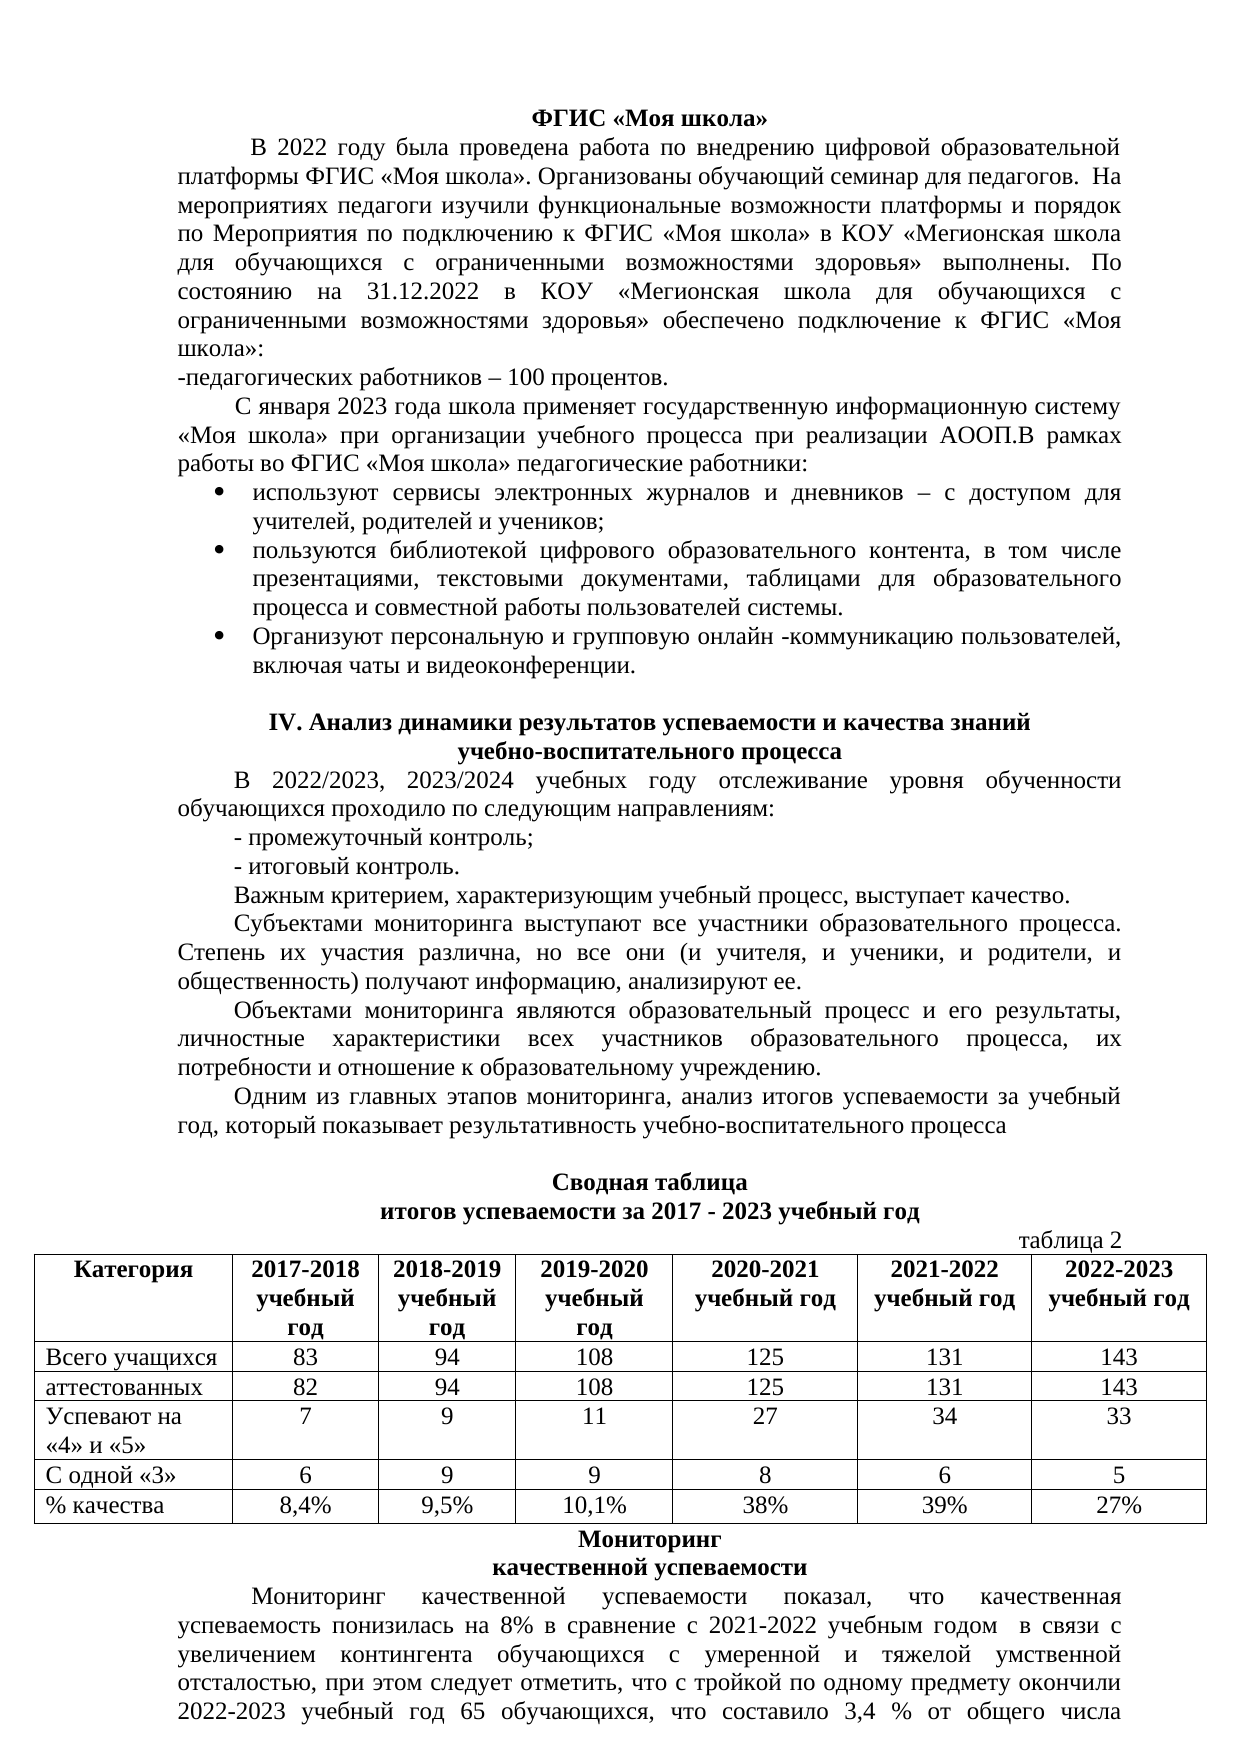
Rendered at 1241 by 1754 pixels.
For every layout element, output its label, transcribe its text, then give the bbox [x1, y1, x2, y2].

text - итоговый контроль. [177, 851, 1122, 880]
table_cell 7 [233, 1401, 378, 1459]
table_cell 143 [1032, 1342, 1206, 1371]
table_cell 108 [516, 1372, 672, 1400]
table_cell 9,5% [379, 1490, 515, 1523]
list Организуют персональную и групповую онлайн -коммуникацию пользователей, включая чаты и видеоконференции. [215, 621, 1122, 678]
table_cell 125 [673, 1342, 857, 1371]
table_cell 27 [673, 1401, 857, 1459]
table_cell 10,1% [516, 1490, 672, 1523]
table_cell 82 [233, 1372, 378, 1400]
table_cell 6 [233, 1460, 378, 1489]
table_cell 143 [1032, 1372, 1206, 1400]
text Сводная таблица [177, 1167, 1122, 1196]
text качественной успеваемости [177, 1552, 1122, 1581]
table_cell 9 [379, 1401, 515, 1459]
table_cell 131 [858, 1372, 1031, 1400]
table_cell 38% [673, 1490, 857, 1523]
text Мониторинг [177, 1524, 1122, 1552]
table_header 2017-2018 учебный год [233, 1255, 378, 1341]
table_header 2022-2023 учебный год [1032, 1255, 1206, 1341]
table_cell 27% [1032, 1490, 1206, 1523]
table_cell 125 [673, 1372, 857, 1400]
table_cell 108 [516, 1342, 672, 1371]
table_cell аттестованных [35, 1372, 232, 1400]
table_cell 9 [379, 1460, 515, 1489]
text IV. Анализ динамики результатов успеваемости и качества знаний учебно-воспитательного процесса [177, 707, 1122, 765]
table_cell 8,4% [233, 1490, 378, 1523]
table_header 2018-2019 учебный год [379, 1255, 515, 1341]
table_cell 39% [858, 1490, 1031, 1523]
table_cell 94 [379, 1342, 515, 1371]
list используют сервисы электронных журналов и дневников – с доступом для учителей, родителей и учеников; [215, 477, 1122, 535]
text ФГИС «Моя школа» [177, 103, 1122, 132]
table_cell 8 [673, 1460, 857, 1489]
table_cell 11 [516, 1401, 672, 1459]
table_cell 94 [379, 1372, 515, 1400]
table_cell 34 [858, 1401, 1031, 1459]
table_header 2020-2021 учебный год [673, 1255, 857, 1341]
table_cell % качества [35, 1490, 232, 1523]
text Важным критерием, характеризующим учебный процесс, выступает качество. [177, 880, 1122, 908]
text итогов успеваемости за 2017 - 2023 учебный год [177, 1196, 1122, 1225]
text - промежуточный контроль; [177, 822, 1122, 851]
table_cell Успевают на «4» и «5» [35, 1401, 232, 1459]
table_cell 131 [858, 1342, 1031, 1371]
table_cell С одной «3» [35, 1460, 232, 1489]
table_cell 6 [858, 1460, 1031, 1489]
text Одним из главных этапов мониторинга, анализ итогов успеваемости за учебный год, который показывает результативность учебно-воспитательного процесса [177, 1081, 1122, 1138]
text -педагогических работников – 100 процентов. [177, 362, 1122, 391]
text Субъектами мониторинга выступают все участники образовательного процесса. Степень их участия различна, но все они (и учителя, и ученики, и родители, и общественность) получают информацию, анализируют ее. [177, 908, 1122, 995]
text таблица 2 [177, 1225, 1122, 1253]
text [177, 1581, 1122, 1725]
table_cell Всего учащихся [35, 1342, 232, 1371]
list пользуются библиотекой цифрового образовательного контента, в том числе презентациями, текстовыми документами, таблицами для образовательного процесса и совместной работы пользователей системы. [215, 535, 1122, 621]
text В 2022/2023, 2023/2024 учебных году отслеживание уровня обученности обучающихся проходило по следующим направлениям: [177, 765, 1122, 822]
table_cell 5 [1032, 1460, 1206, 1489]
table_header Категория [35, 1255, 232, 1341]
table_header 2021-2022 учебный год [858, 1255, 1031, 1341]
table_cell 9 [516, 1460, 672, 1489]
text С января 2023 года школа применяет государственную информационную систему «Моя школа» при организации учебного процесса при реализации АООП.В рамках работы во ФГИС «Моя школа» педагогические работники: [177, 391, 1122, 477]
table_cell 33 [1032, 1401, 1206, 1459]
table_header 2019-2020 учебный год [516, 1255, 672, 1341]
text В 2022 году была проведена работа по внедрению цифровой образовательной платформы ФГИС «Моя школа». Организованы обучающий семинар для педагогов. На мероприятиях педагоги изучили функциональные возможности платформы и порядок по Мероприятия по подключению к ФГИС «Моя школа» в КОУ «Мегионская школа для обучающихся с ограниченными возможностями здоровья» выполнены. По состоянию на 31.12.2022 в КОУ «Мегионская школа для обучающихся с ограниченными возможностями здоровья» обеспечено подключение к ФГИС «Моя школа»: [177, 132, 1122, 362]
table_cell 83 [233, 1342, 378, 1371]
text Объектами мониторинга являются образовательный процесс и его результаты, личностные характеристики всех участников образовательного процесса, их потребности и отношение к образовательному учреждению. [177, 995, 1122, 1081]
